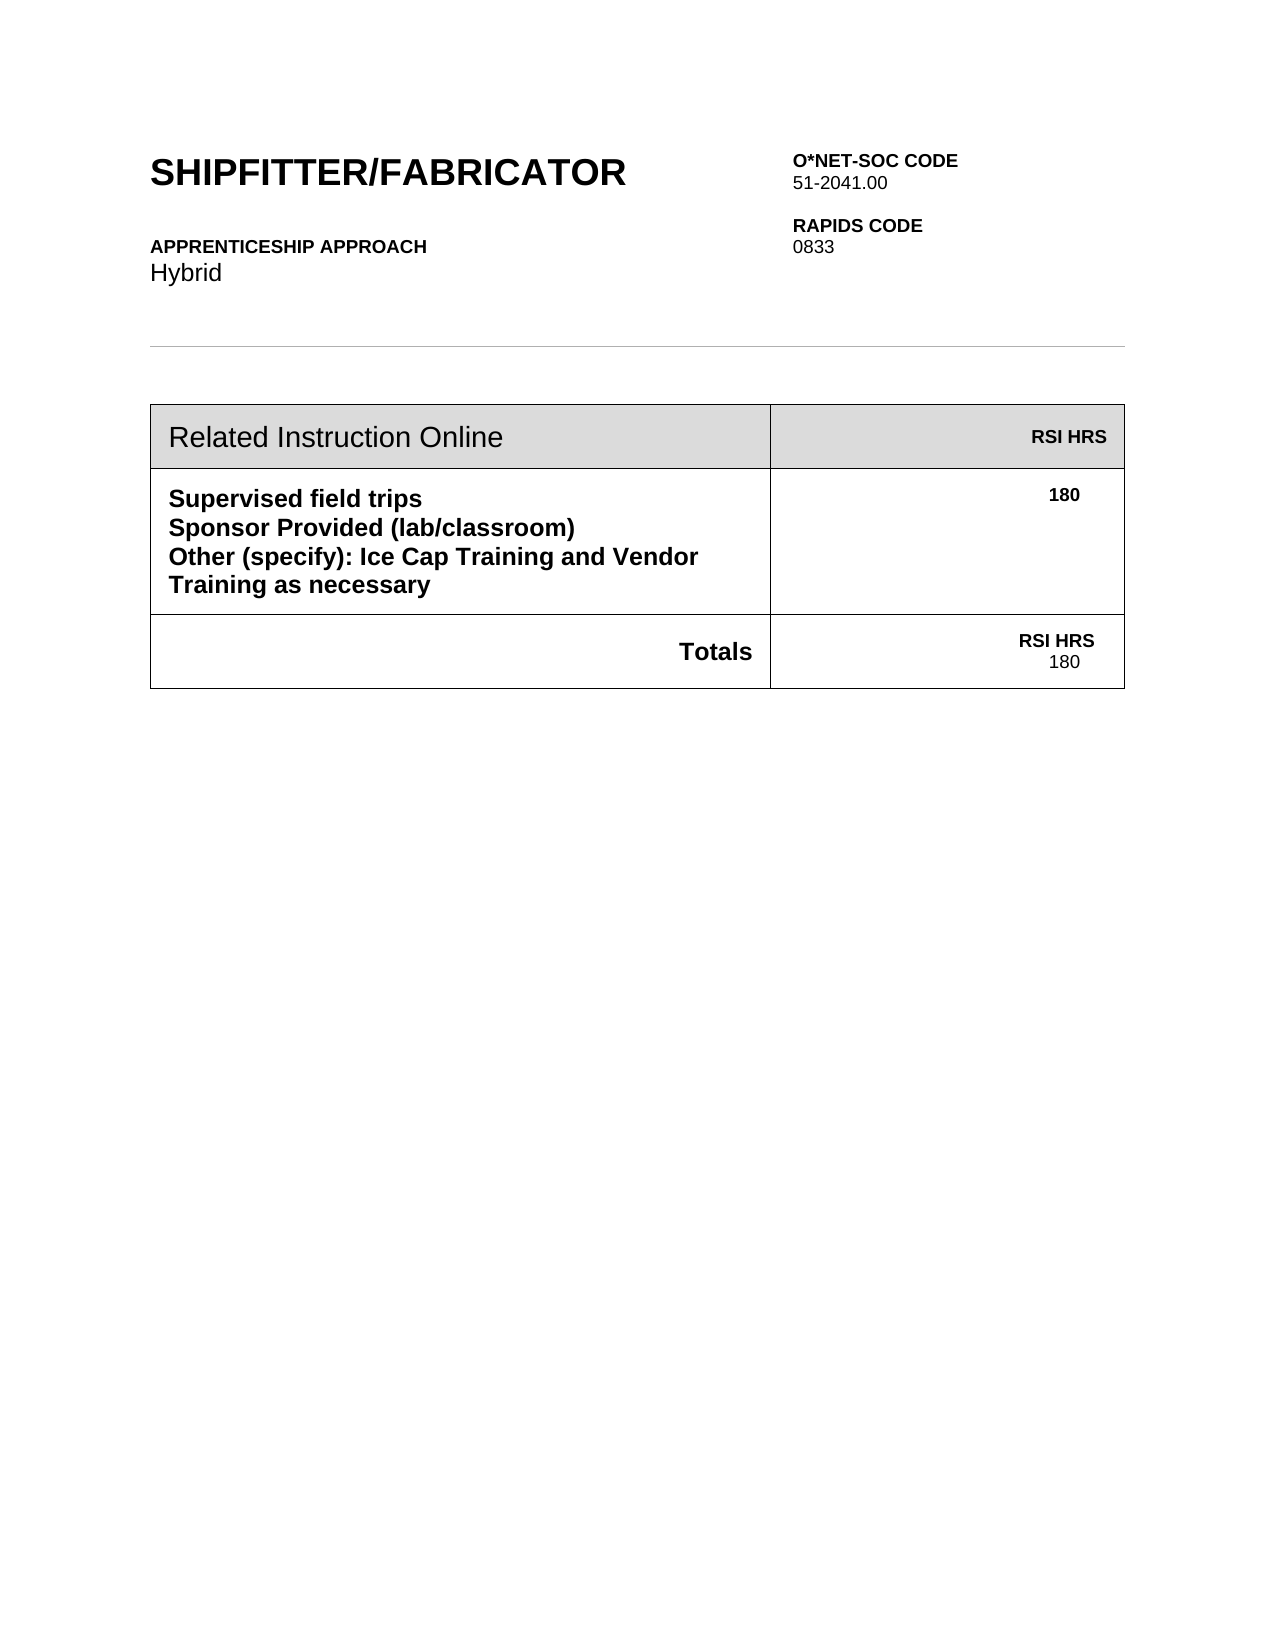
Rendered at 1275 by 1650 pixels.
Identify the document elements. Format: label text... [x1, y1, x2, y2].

table_cell RSI HRS 180 [771, 615, 1124, 688]
table_cell Supervised field trips Sponsor Provided (lab/classroom) Other (specify): Ice Cap Training and Vendor Training as necessary [151, 469, 770, 614]
table_header RSI HRS [771, 405, 1124, 468]
text SHIPFITTER/FABRICATOR [150, 150, 719, 193]
table_cell 180 [771, 469, 1124, 614]
text 51-2041.00 [793, 172, 1125, 193]
text APPRENTICESHIP APPROACH [150, 236, 719, 258]
text Hybrid [150, 258, 719, 287]
text 0833 [793, 236, 1125, 258]
table_header Related Instruction Online [151, 405, 770, 468]
table_cell Totals [151, 615, 770, 688]
text RAPIDS CODE [793, 215, 1125, 236]
text O*NET-SOC CODE [793, 150, 1125, 172]
